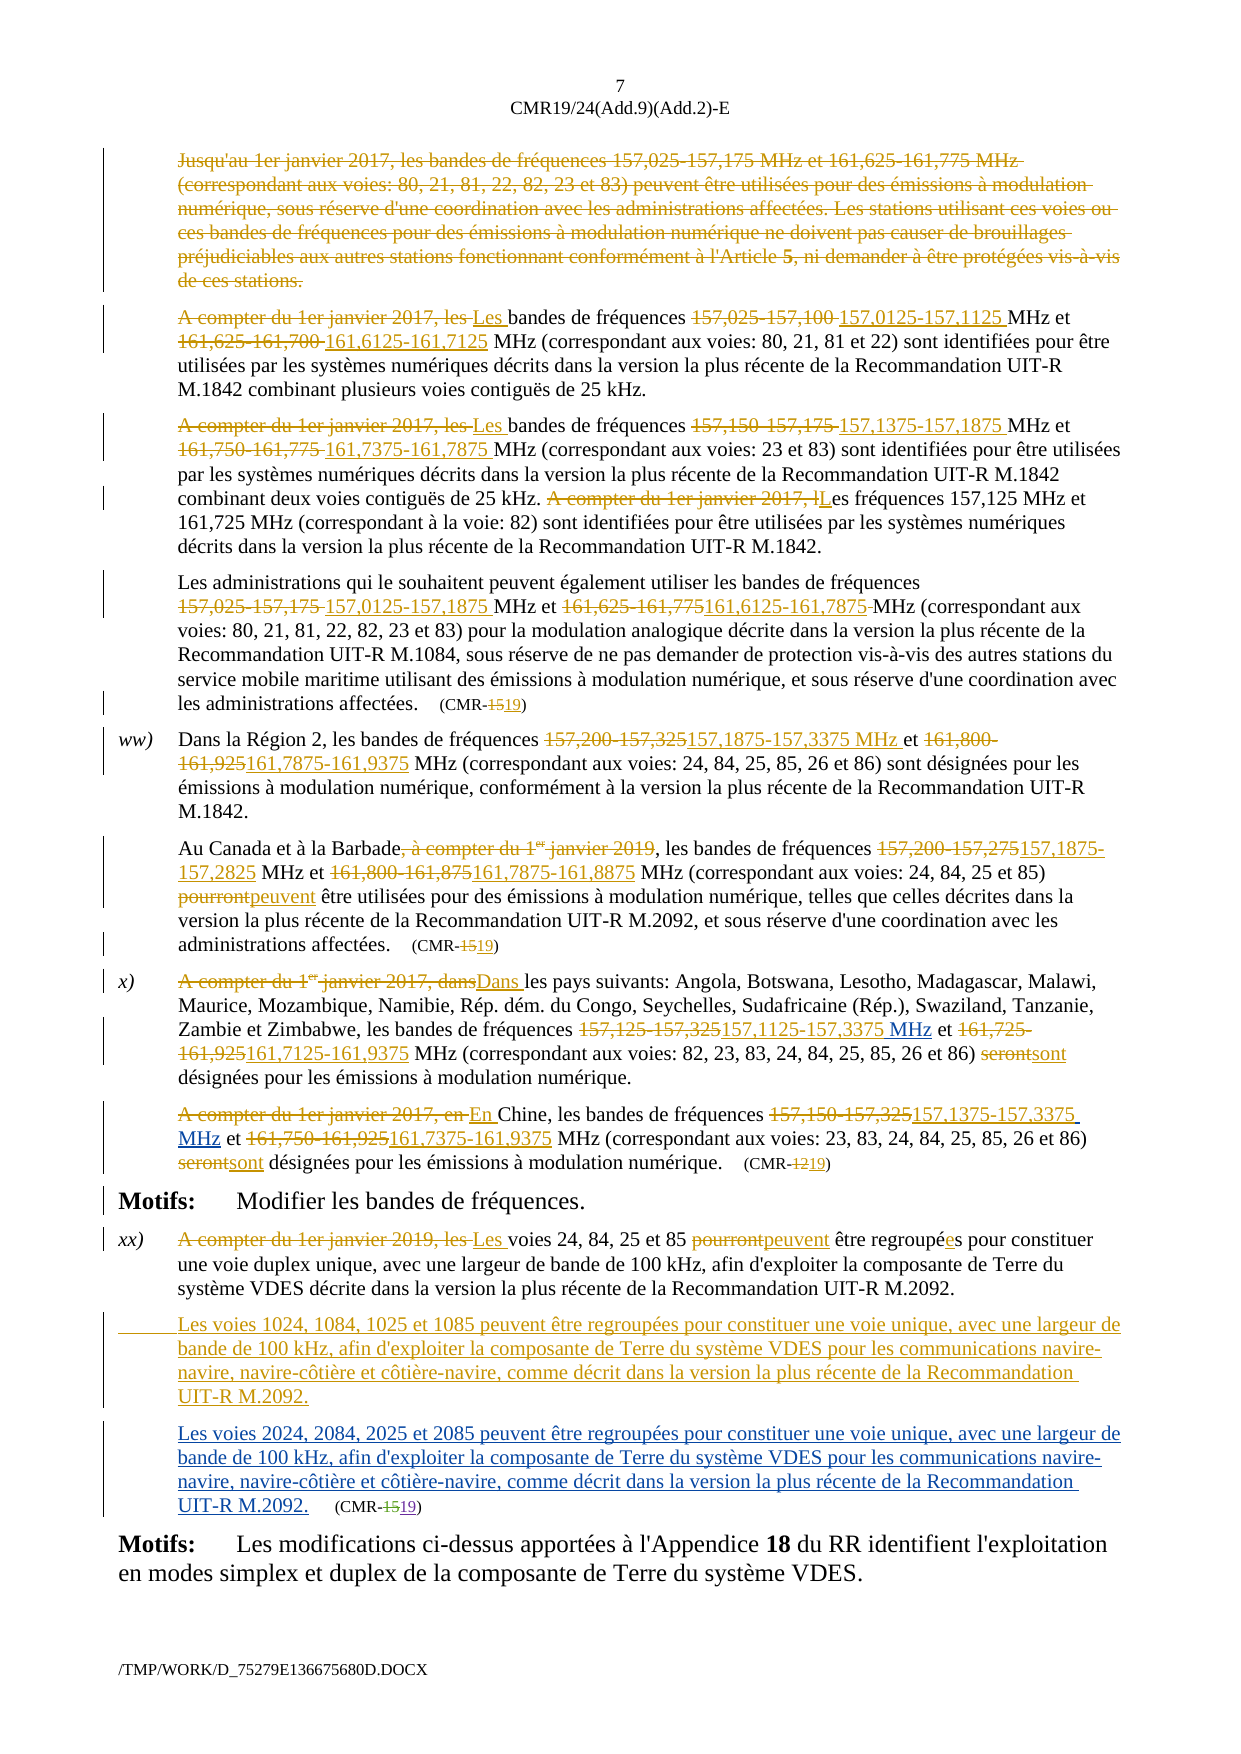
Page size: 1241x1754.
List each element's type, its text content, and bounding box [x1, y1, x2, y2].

text ww) Dans la Région 2, les bandes de fréquences et MHz (correspondant aux voies: 24, 84, 25, 85, 26 et 86) sont désignées pour les émissions à modulation numérique, conformément à la version la plus récente de la Recommandation UIT-R M.1842. [118, 727, 1122, 823]
text x) les pays suivants: Angola, Botswana, Lesotho, Madagascar, Malawi, Maurice, Mozambique, Namibie, Rép. dém. du Congo, Seychelles, Sudafricaine (Rép.), Swaziland, Tanzanie, Zambie et Zimbabwe, les bandes de fréquences et MHz (correspondant aux voies: 82, 23, 83, 24, 84, 25, 85, 26 et 86) désignées pour les émissions à modulation numérique. [118, 969, 1122, 1089]
text Au Canada et à la Barbade, les bandes de fréquences MHz et MHz (correspondant aux voies: 24, 84, 25 et 85) être utilisées pour des émissions à modulation numérique, telles que celles décrites dans la version la plus récente de la Recommandation UIT-R M.2092, et sous réserve d'une coordination avec les administrations affectées. (CMR-) [118, 836, 1122, 956]
text Motifs: Modifier les bandes de fréquences. [118, 1186, 1122, 1215]
text Chine, les bandes de fréquences et MHz (correspondant aux voies: 23, 83, 24, 84, 25, 85, 26 et 86) désignées pour les émissions à modulation numérique. (CMR-) [118, 1101, 1122, 1174]
text bandes de fréquences MHz et MHz (correspondant aux voies: 23 et 83) sont identifiées pour être utilisées par les systèmes numériques décrits dans la version la plus récente de la Recommandation UIT-R M.1842 combinant deux voies contiguës de 25 kHz. es fréquences 157,125 MHz et 161,725 MHz (correspondant à la voie: 82) sont identifiées pour être utilisées par les systèmes numériques décrits dans la version la plus récente de la Recommandation UIT-R M.1842. [118, 413, 1122, 558]
text bandes de fréquences MHz et MHz (correspondant aux voies: 80, 21, 81 et 22) sont identifiées pour être utilisées par les systèmes numériques décrits dans la version la plus récente de la Recommandation UIT-R M.1842 combinant plusieurs voies contiguës de 25 kHz. [118, 304, 1122, 401]
text (CMR-) [118, 1421, 1122, 1517]
text Les administrations qui le souhaitent peuvent également utiliser les bandes de fréquences MHz et MHz (correspondant aux voies: 80, 21, 81, 22, 82, 23 et 83) pour la modulation analogique décrite dans la version la plus récente de la Recommandation UIT-R M.1084, sous réserve de ne pas demander de protection vis-à-vis des autres stations du service mobile maritime utilisant des émissions à modulation numérique, et sous réserve d'une coordination avec les administrations affectées. (CMR-) [118, 570, 1122, 714]
text Motifs: Les modifications ci-dessus apportées à l'Appendice 18 du RR identifient l'exploitation en modes simplex et duplex de la composante de Terre du système VDES. [118, 1529, 1122, 1587]
text xx) voies 24, 84, 25 et 85 être regroupés pour constituer une voie duplex unique, avec une largeur de bande de 100 kHz, afin d'exploiter la composante de Terre du système VDES décrite dans la version la plus récente de la Recommandation UIT-R M.2092. [118, 1227, 1122, 1299]
